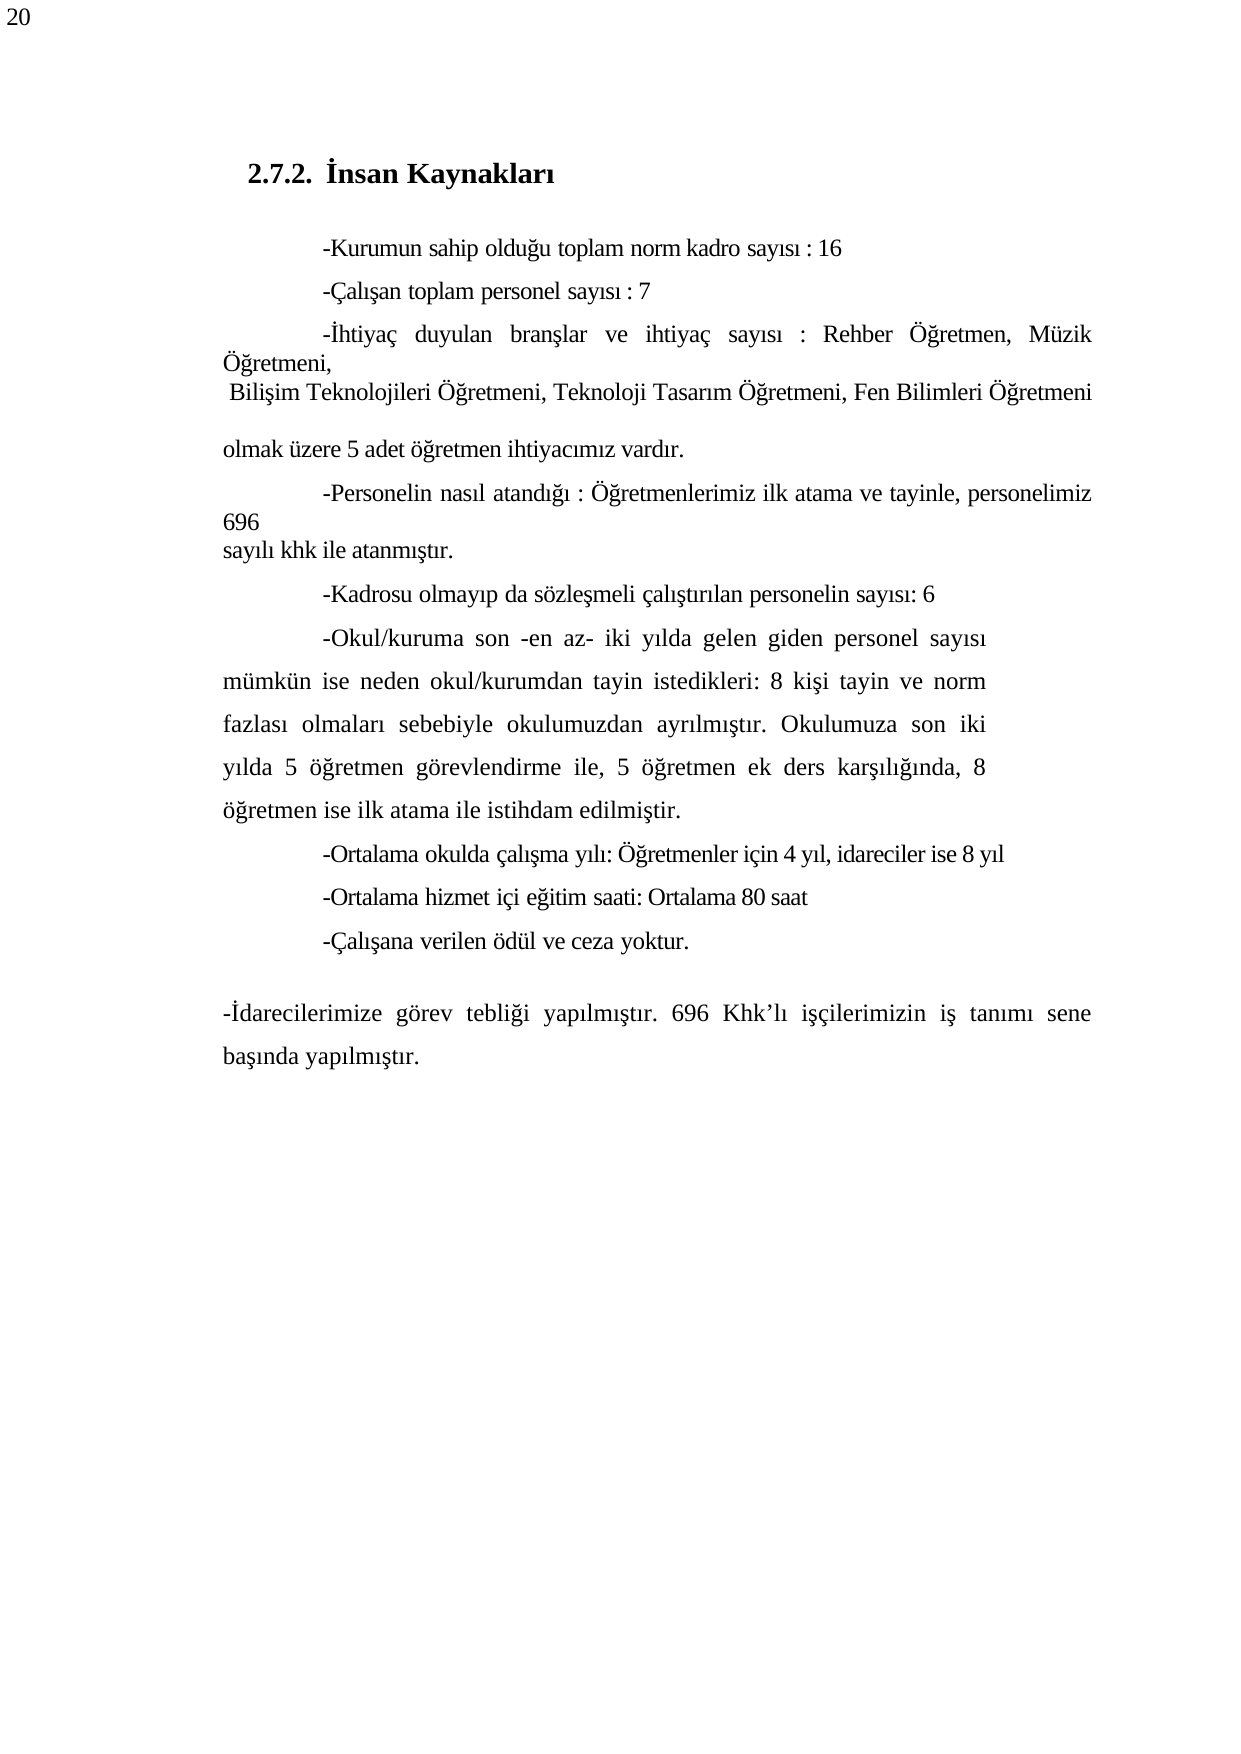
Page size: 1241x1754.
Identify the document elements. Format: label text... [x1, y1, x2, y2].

text -Kurumun sahip olduğu toplam norm kadro sayısı : 16 [148, 233, 1093, 262]
text -İhtiyaç duyulan branşlar ve ihtiyaç sayısı : Rehber Öğretmen, Müzik Öğretmeni, Bilişim Teknolojileri Öğretmeni, Teknoloji Tasarım Öğretmeni, Fen Bilimleri Öğretmeni olmak üzere 5 adet öğretmen ihtiyacımız vardır. [223, 319, 1093, 463]
subtitle İnsan Kaynakları [247, 156, 1093, 190]
text -Kadrosu olmayıp da sözleşmeli çalıştırılan personelin sayısı: 6 [148, 579, 1093, 608]
text -Personelin nasıl atandığı : Öğretmenlerimiz ilk atama ve tayinle, personelimiz 696 sayılı khk ile atanmıştır. [223, 478, 1093, 564]
text -Ortalama okulda çalışma yılı: Öğretmenler için 4 yıl, idareciler ise 8 yıl [148, 839, 1093, 868]
text -Çalışan toplam personel sayısı : 7 [148, 276, 1093, 305]
text -Çalışana verilen ödül ve ceza yoktur. [148, 926, 1093, 954]
text -Okul/kuruma son -en az- iki yılda gelen giden personel sayısı mümkün ise neden okul/kurumdan tayin istedikleri: 8 kişi tayin ve norm fazlası olmaları sebebiyle okulumuzdan ayrılmıştır. Okulumuza son iki yılda 5 öğretmen görevlendirme ile, 5 öğretmen ek ders karşılığında, 8 öğretmen ise ilk atama ile istihdam edilmiştir. [223, 623, 987, 824]
text -İdarecilerimize görev tebliği yapılmıştır. 696 Khk’lı işçilerimizin iş tanımı sene başında yapılmıştır. [223, 998, 1093, 1070]
text -Ortalama hizmet içi eğitim saati: Ortalama 80 saat [148, 882, 1093, 911]
